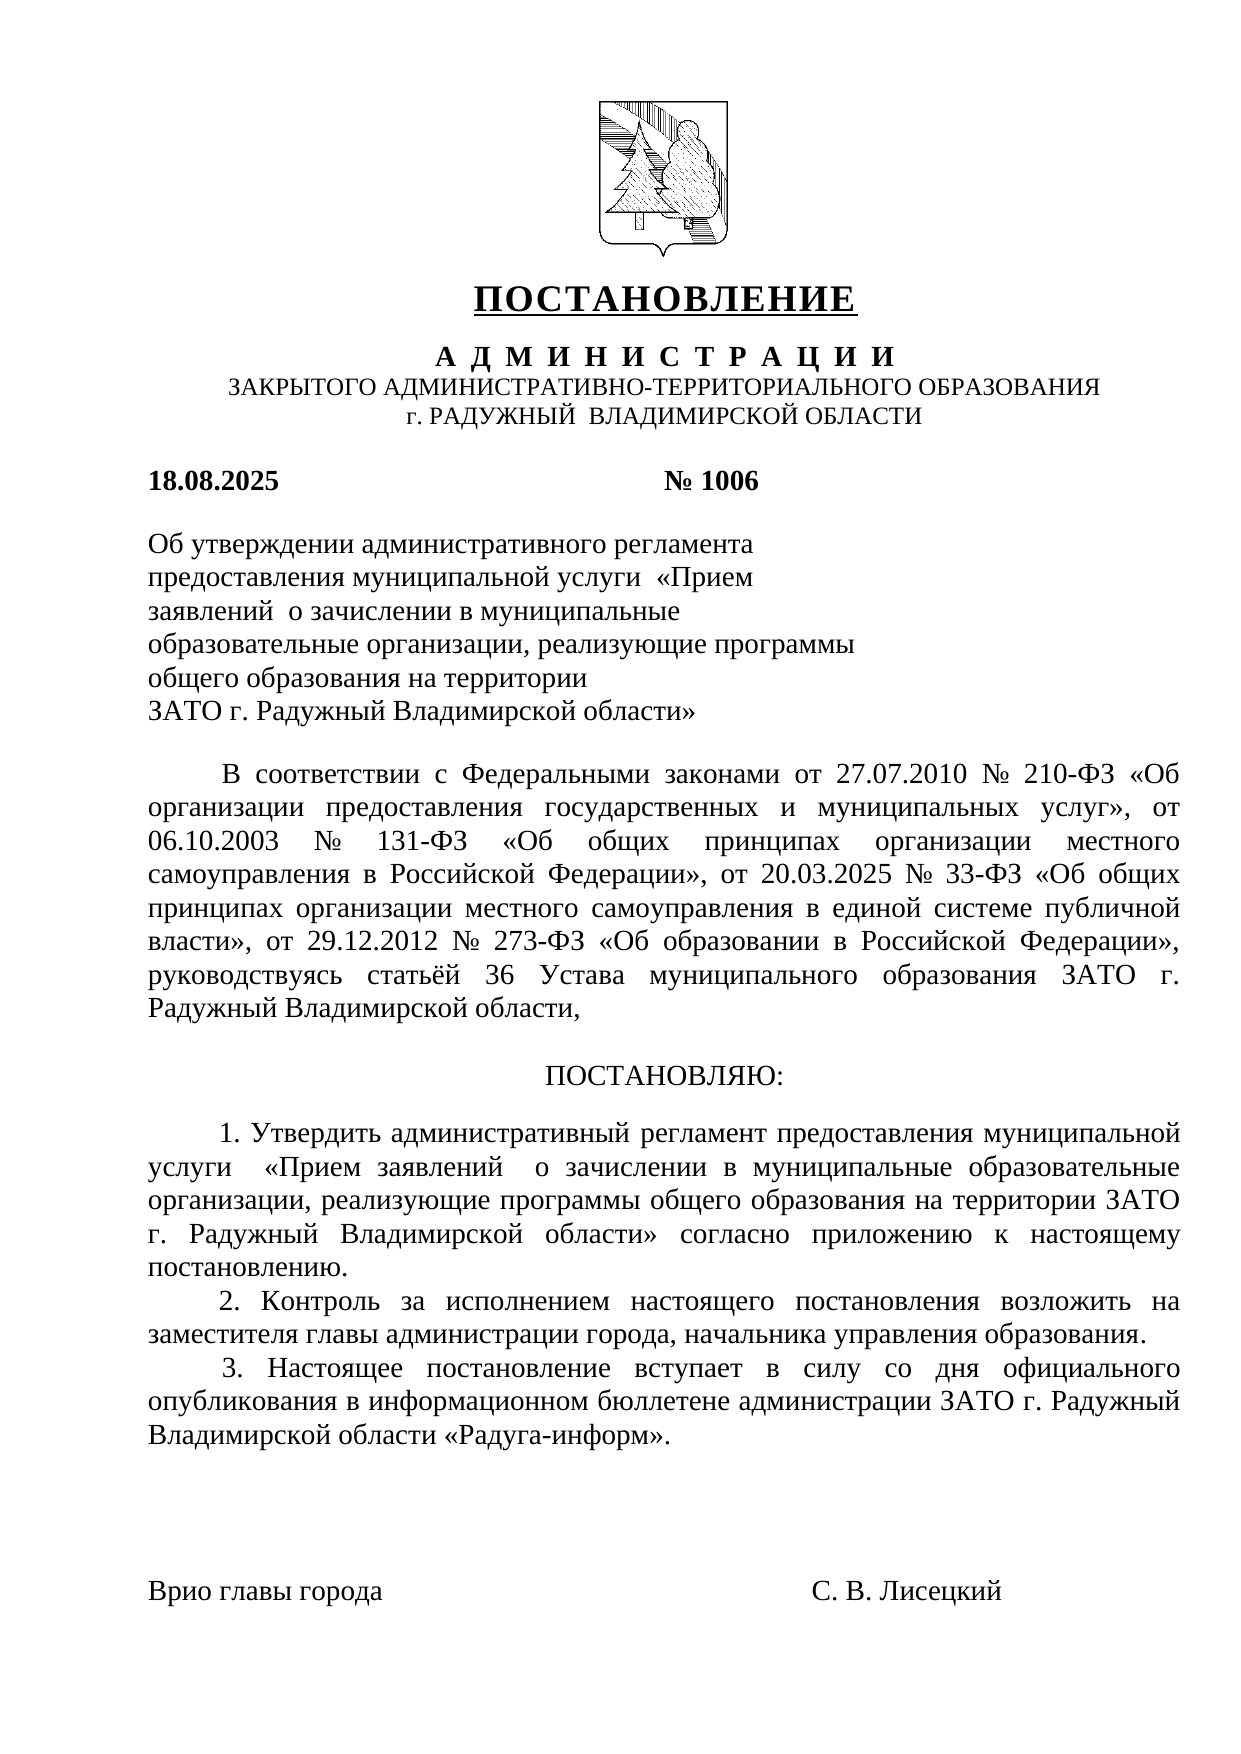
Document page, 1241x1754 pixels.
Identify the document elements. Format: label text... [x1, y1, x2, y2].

text ПОСТАНОВЛЯЮ: [148, 1058, 1181, 1091]
text 18.08.2025 № 1006 [148, 463, 1181, 497]
text предоставления муниципальной услуги «Прием заявлений о зачислении в муниципальные образовательные организации, реализующие программы общего образования на территории [148, 559, 880, 693]
picture [598, 100, 731, 258]
text ЗАТО г. Радужный Владимирской области» [148, 693, 880, 727]
text АДМИНИСТРАЦИИ [148, 339, 1181, 372]
text 3. Настоящее постановление вступает в силу со дня официального опубликования в информационном бюллетене администрации ЗАТО г. Радужный Владимирской области «Радуга-информ». [148, 1350, 1181, 1451]
text ЗАКРЫТОГО АДМИНИСТРАТИВНО-ТЕРРИТОРИАЛЬНОГО ОБРАЗОВАНИЯ [148, 372, 1181, 401]
text В соответствии с Федеральными законами от 27.07.2010 № 210-ФЗ «Об организации предоставления государственных и муниципальных услуг», от 06.10.2003 № 131-ФЗ «Об общих принципах организации местного самоуправления в Российской Федерации», от 20.03.2025 № 33-ФЗ «Об общих принципах организации местного самоуправления в единой системе публичной власти», от 29.12.2012 № 273-ФЗ «Об образовании в Российской Федерации», руководствуясь статьёй 36 Устава муниципального образования ЗАТО г. Радужный Владимирской области, [148, 756, 1181, 1024]
text Врио главы города С. В. Лисецкий [148, 1573, 1181, 1606]
text Об утверждении административного регламента [148, 526, 880, 559]
text 2. Контроль за исполнением настоящего постановления возложить на заместителя главы администрации города, начальника управления образования. [148, 1283, 1181, 1350]
text 1. Утвердить административный регламент предоставления муниципальной услуги «Прием заявлений о зачислении в муниципальные образовательные организации, реализующие программы общего образования на территории ЗАТО г. Радужный Владимирской области» согласно приложению к настоящему постановлению. [148, 1115, 1181, 1283]
text г. РАДУЖНЫЙ ВЛАДИМИРСКОЙ ОБЛАСТИ [148, 401, 1181, 430]
text постановление [148, 277, 1181, 320]
